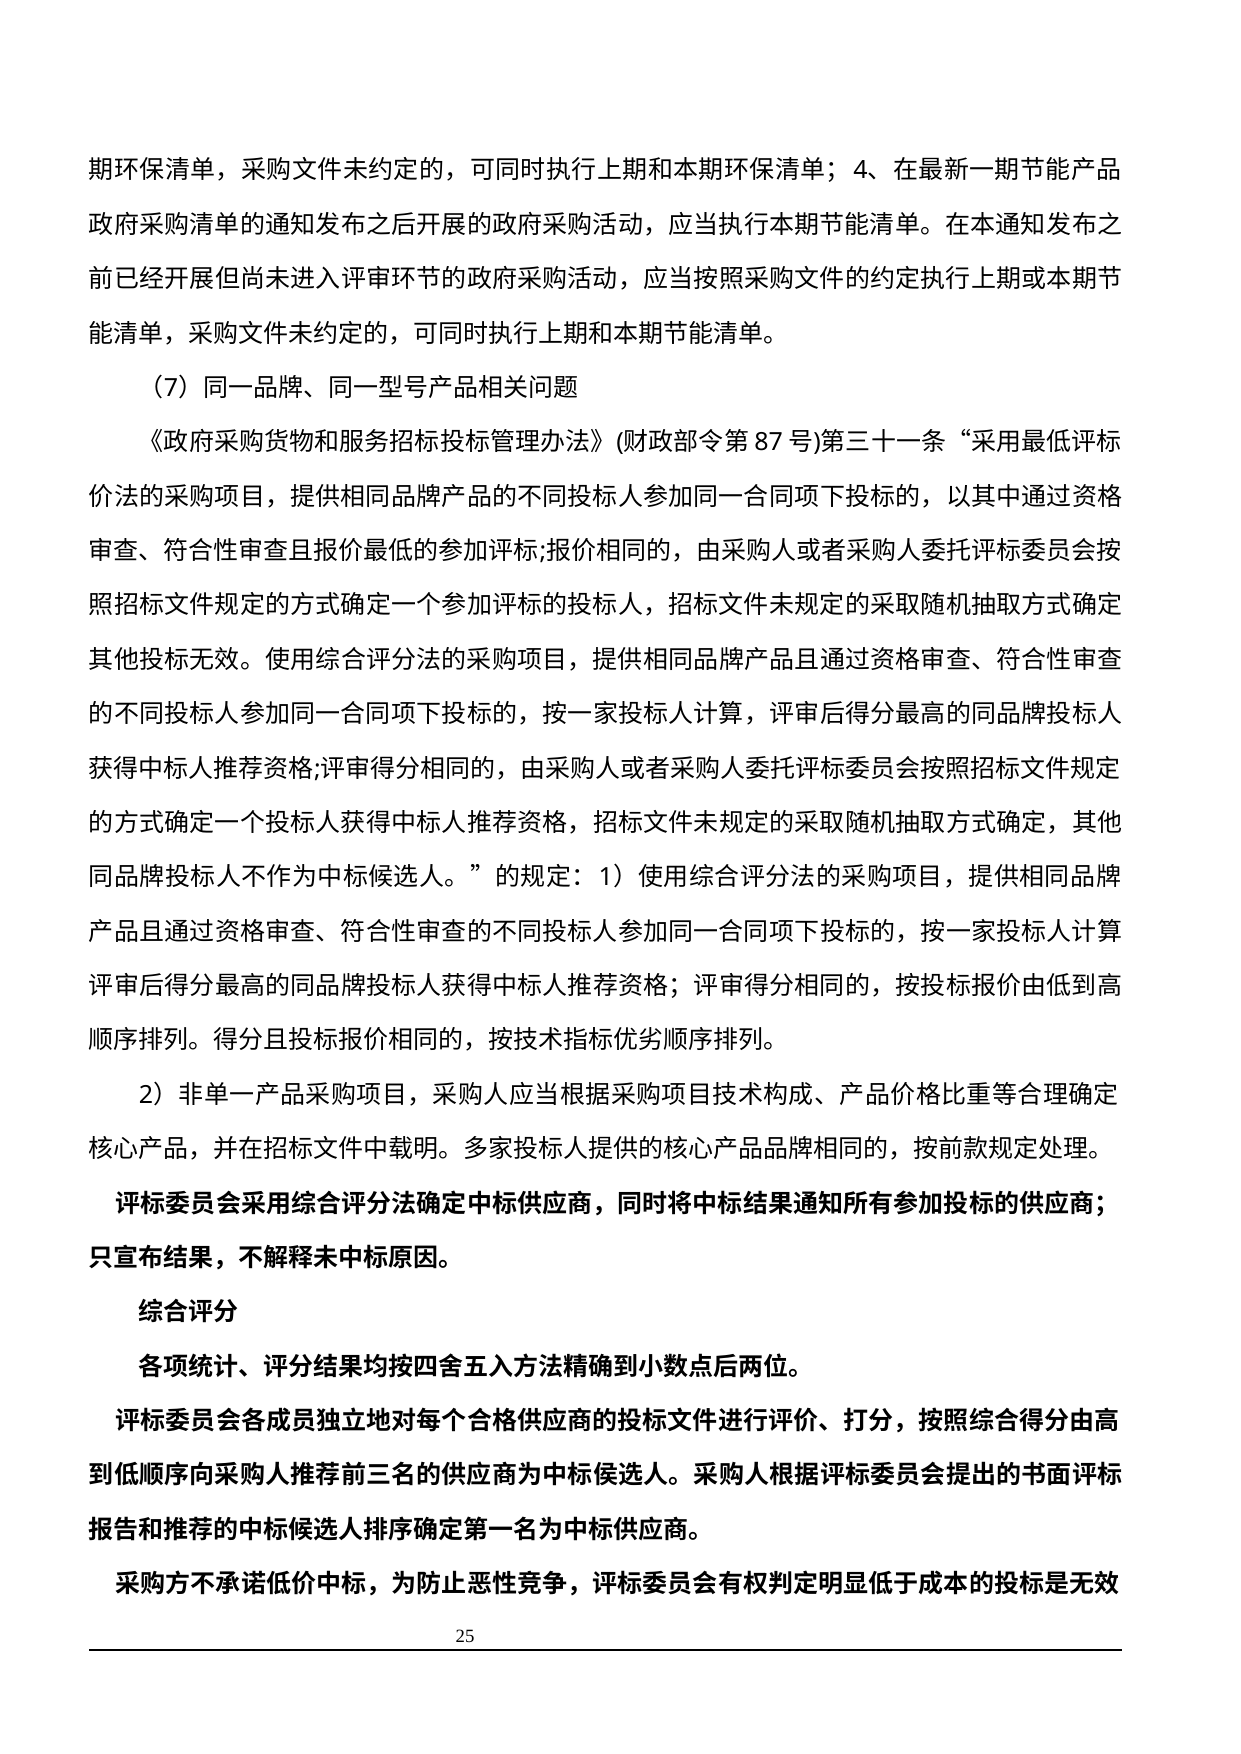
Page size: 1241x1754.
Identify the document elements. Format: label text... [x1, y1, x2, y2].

text 2）非单一产品采购项目，采购人应当根据采购项目技术构成、产品价格比重等合理确定核心产品，并在招标文件中载明。多家投标人提供的核心产品品牌相同的，按前款规定处理。 [89, 1074, 1122, 1165]
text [89, 1564, 1122, 1600]
text 各项统计、评分结果均按四舍五入方法精确到小数点后两位。 [139, 1346, 1122, 1382]
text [89, 150, 1122, 349]
text 评标委员会采用综合评分法确定中标供应商，同时将中标结果通知所有参加投标的供应商；只宣布结果，不解释未中标原因。 [89, 1183, 1122, 1274]
text （7）同一品牌、同一型号产品相关问题 [89, 367, 1122, 404]
text 综合评分 [139, 1292, 1122, 1328]
text 评标委员会各成员独立地对每个合格供应商的投标文件进行评价、打分，按照综合得分由高到低顺序向采购人推荐前三名的供应商为中标侯选人。采购人根据评标委员会提出的书面评标报告和推荐的中标候选人排序确定第一名为中标供应商。 [89, 1401, 1122, 1546]
text 《政府采购货物和服务招标投标管理办法》(财政部令第87号)第三十一条“采用最低评标价法的采购项目，提供相同品牌产品的不同投标人参加同一合同项下投标的，以其中通过资格审查、符合性审查且报价最低的参加评标;报价相同的，由采购人或者采购人委托评标委员会按照招标文件规定的方式确定一个参加评标的投标人，招标文件未规定的采取随机抽取方式确定，其他投标无效。使用综合评分法的采购项目，提供相同品牌产品且通过资格审查、符合性审查的不同投标人参加同一合同项下投标的，按一家投标人计算，评审后得分最高的同品牌投标人获得中标人推荐资格;评审得分相同的，由采购人或者采购人委托评标委员会按照招标文件规定的方式确定一个投标人获得中标人推荐资格，招标文件未规定的采取随机抽取方式确定，其他同品牌投标人不作为中标候选人。”的规定：1）使用综合评分法的采购项目，提供相同品牌产品且通过资格审查、符合性审查的不同投标人参加同一合同项下投标的，按一家投标人计算，评审后得分最高的同品牌投标人获得中标人推荐资格；评审得分相同的，按投标报价由低到高顺序排列。得分且投标报价相同的，按技术指标优劣顺序排列。 [89, 422, 1122, 1056]
